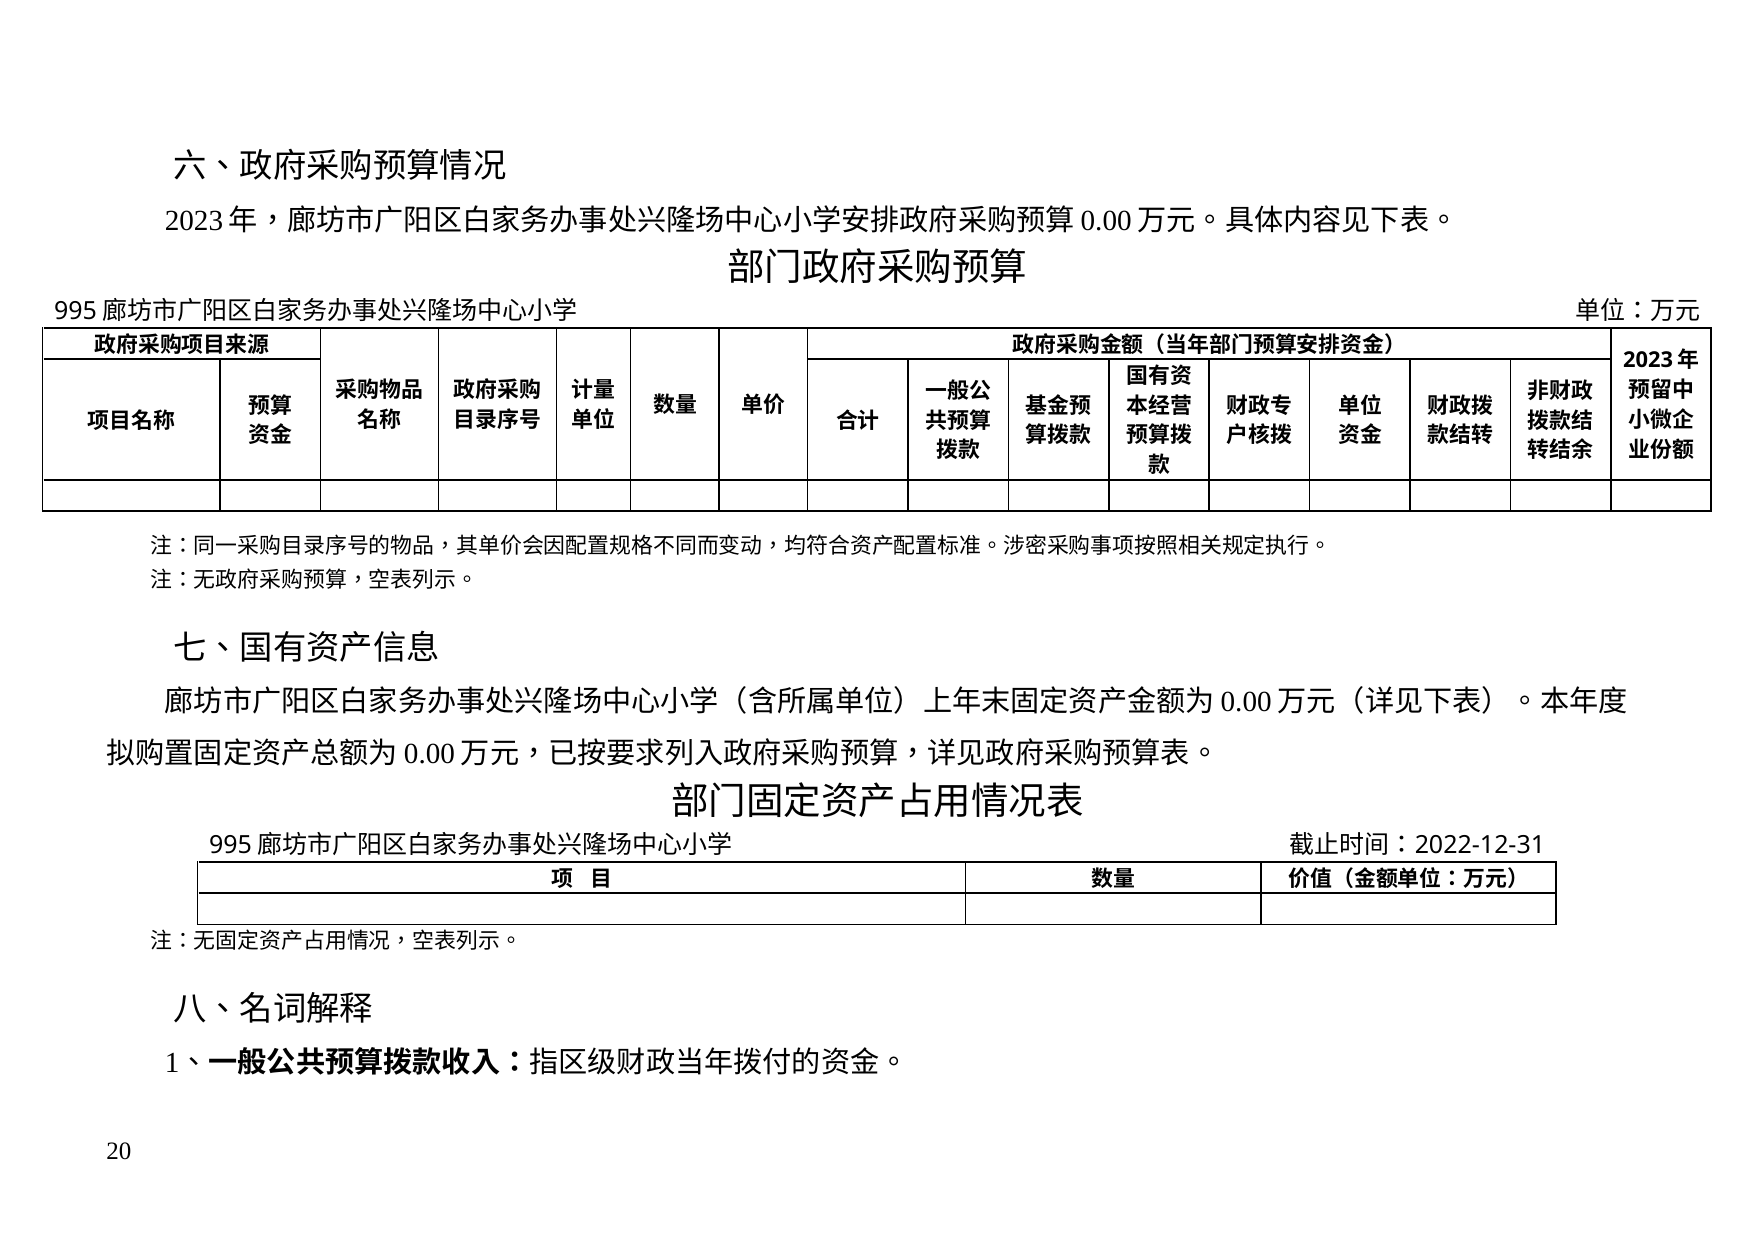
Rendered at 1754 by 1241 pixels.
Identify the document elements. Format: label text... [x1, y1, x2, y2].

table_cell [1110, 481, 1208, 510]
table_cell [439, 481, 556, 510]
table_cell [1262, 894, 1555, 924]
table_cell [909, 481, 1008, 510]
text 部门固定资产占用情况表 [106, 774, 1648, 825]
table_header 995廊坊市广阳区白家务办事处兴隆场中心小学 [43, 293, 807, 327]
table_cell 采购物品名称 [321, 329, 438, 479]
table_cell [43, 480, 219, 510]
table_cell [1612, 481, 1710, 510]
text 注：无固定资产占用情况，空表列示。 [106, 925, 1648, 955]
table_cell [321, 481, 438, 510]
table_header 995廊坊市广阳区白家务办事处兴隆场中心小学 [198, 827, 965, 861]
table_cell [1411, 481, 1510, 510]
table_cell 数量 [966, 863, 1260, 892]
table_cell [720, 481, 807, 510]
table_cell [557, 481, 630, 510]
table_cell [198, 893, 965, 924]
text 六、政府采购预算情况 [106, 142, 1648, 187]
text 1、一般公共预算拨款收入：指区级财政当年拨付的资金。 [106, 1031, 1648, 1083]
table_cell [808, 481, 907, 510]
table_cell 项目名称 [43, 359, 219, 479]
table_cell 合计 [808, 360, 907, 479]
table_cell 项 目 [198, 862, 965, 892]
table_cell 单位 资金 [1310, 360, 1409, 479]
text 七、国有资产信息 [106, 624, 1648, 669]
table_cell 非财政 拨款结 转结余 [1511, 360, 1610, 479]
text 2023年，廊坊市广阳区白家务办事处兴隆场中心小学安排政府采购预算0.00万元。具体内容见下表。 [106, 188, 1648, 240]
table_cell 数量 [631, 329, 718, 479]
table_cell 价值（金额单位：万元） [1262, 863, 1555, 892]
table_cell 国有资本经营预算拨款 [1110, 360, 1208, 479]
table_cell 基金预算拨款 [1009, 360, 1108, 479]
table_cell [1009, 481, 1108, 510]
text 部门政府采购预算 [106, 240, 1648, 291]
text 八、名词解释 [106, 985, 1648, 1030]
table_cell [1210, 481, 1309, 510]
table_cell [1511, 481, 1610, 510]
text 注：同一采购目录序号的物品，其单价会因配置规格不同而变动，均符合资产配置标准。涉密采购事项按照相关规定执行。 [106, 512, 1648, 564]
table_cell 计量 单位 [557, 329, 630, 479]
table_cell 2023年 预留中 小微企 业份额 [1612, 329, 1710, 479]
table_cell [966, 894, 1260, 924]
text 注：无政府采购预算，空表列示。 [106, 564, 1648, 594]
table_cell 政府采购目录序号 [439, 329, 556, 479]
table_header 截止时间：2022-12-31 [966, 827, 1555, 861]
table_cell 政府采购金额（当年部门预算安排资金） [808, 329, 1610, 358]
table_cell [1310, 481, 1409, 510]
table_cell 财政拨 款结转 [1411, 360, 1510, 479]
table_cell 预算 资金 [221, 360, 320, 479]
table_cell 单价 [720, 329, 807, 479]
table_cell 一般公共预算拨款 [909, 360, 1008, 479]
table_cell [221, 481, 320, 510]
text 廊坊市广阳区白家务办事处兴隆场中心小学（含所属单位）上年末固定资产金额为0.00万元（详见下表）。本年度拟购置固定资产总额为0.00万元，已按要求列入政府采购预算，详见政府采购预算表。 [106, 670, 1648, 774]
table_cell 财政专户核拨 [1210, 360, 1309, 479]
table_header 单位：万元 [808, 293, 1710, 327]
table_cell 政府采购项目来源 [43, 328, 320, 358]
table_cell [631, 481, 718, 510]
